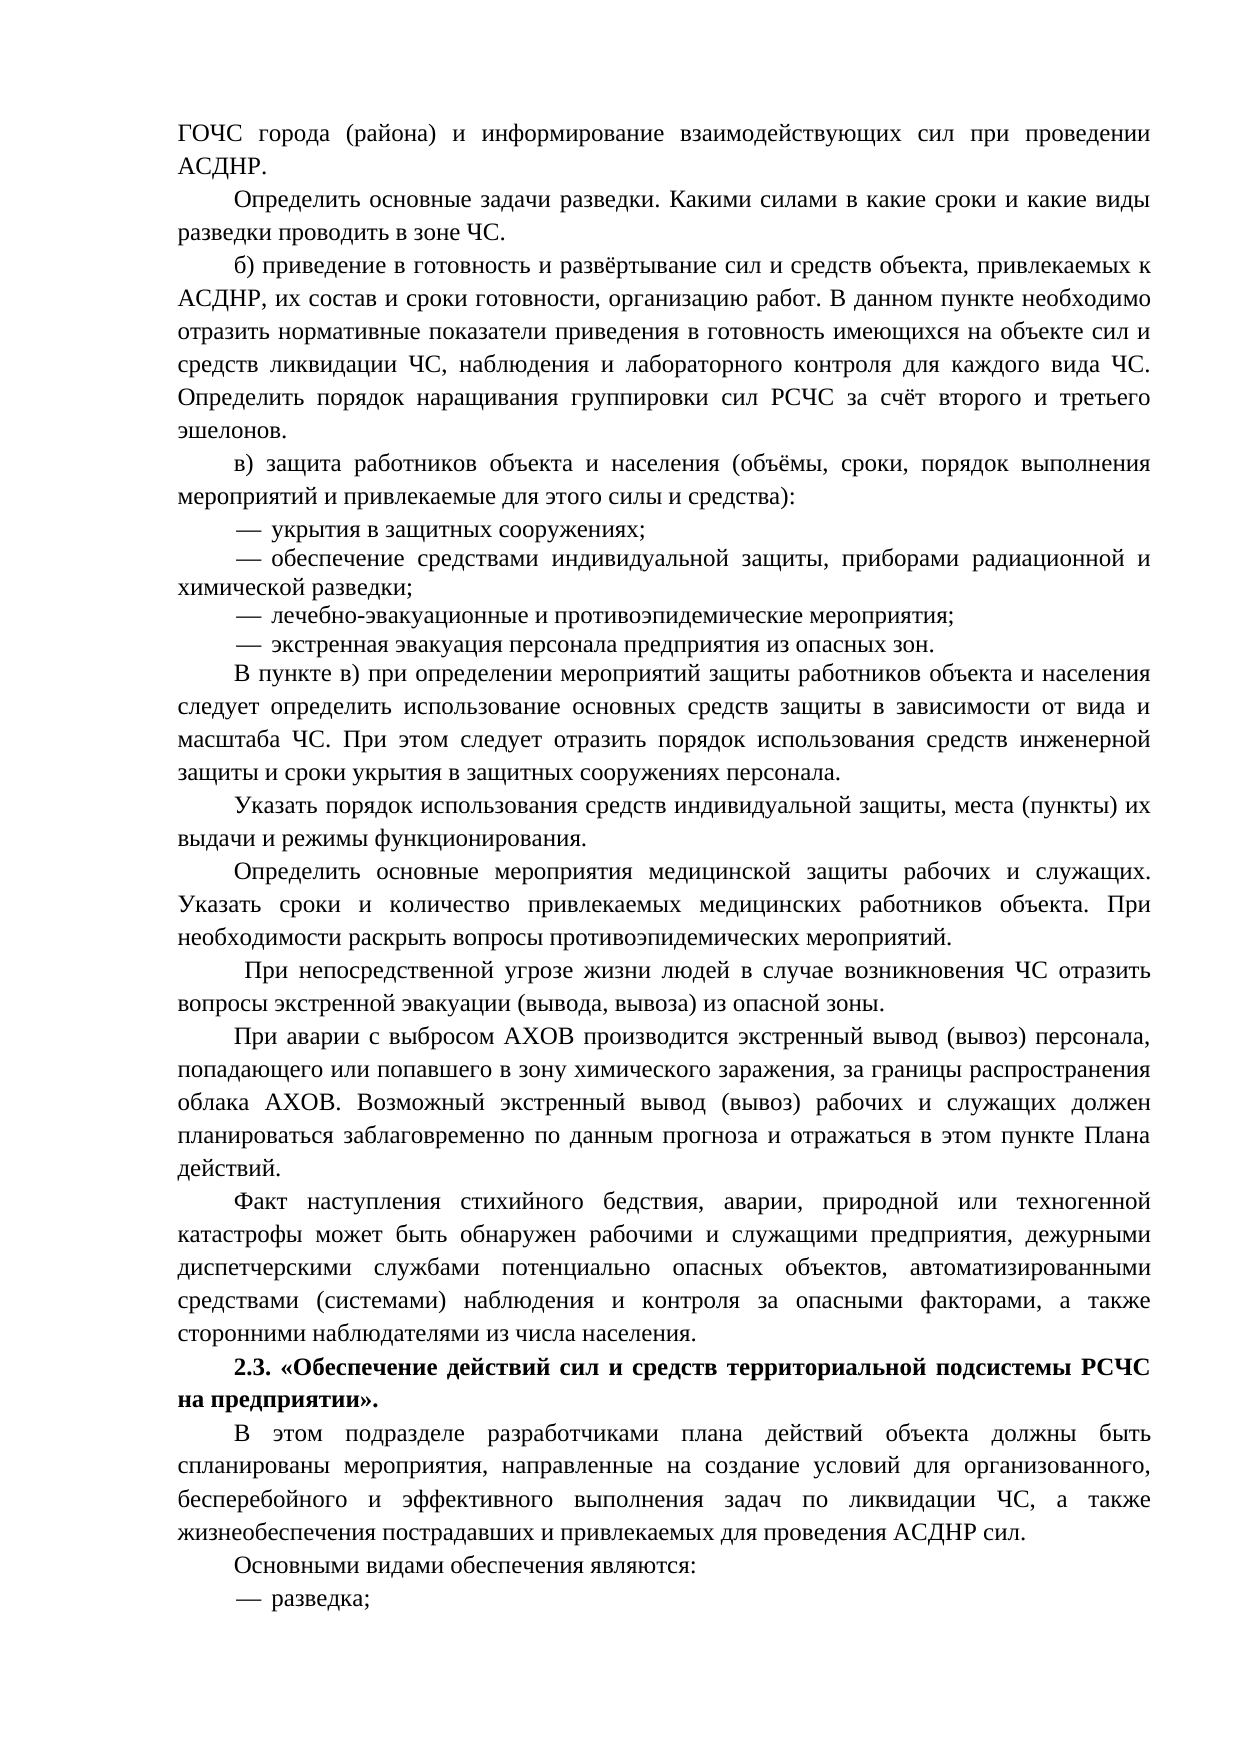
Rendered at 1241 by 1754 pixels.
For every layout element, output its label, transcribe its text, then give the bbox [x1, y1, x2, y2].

list обеспечение средствами индивидуальной защиты, приборами радиационной и химической разведки; [177, 543, 1152, 601]
text При аварии с выбросом АХОВ производится экстренный вывод (вывоз) персонала, попадающего или попавшего в зону химического заражения, за границы распространения облака АХОВ. Возможный экстренный вывод (вывоз) рабочих и служащих должен планироваться заблаговременно по данным прогноза и отражаться в этом пункте Плана действий. [177, 1021, 1152, 1182]
text В этом подразделе разработчиками плана действий объекта должны быть спланированы мероприятия, направленные на создание условий для организованного, бесперебойного и эффективного выполнения задач по ликвидации ЧС, а также жизнеобеспечения пострадавших и привлекаемых для проведения АСДНР сил. [177, 1418, 1152, 1545]
text Указать порядок использования средств индивидуальной защиты, места (пункты) их выдачи и режимы функционирования. [177, 790, 1152, 852]
text в) защита работников объекта и населения (объёмы, сроки, порядок выполнения мероприятий и привлекаемые для этого силы и средства): [177, 448, 1152, 510]
text Основными видами обеспечения являются: [177, 1550, 1152, 1578]
text Факт наступления стихийного бедствия, аварии, природной или техногенной катастрофы может быть обнаружен рабочими и служащими предприятия, дежурными диспетчерскими службами потенциально опасных объектов, автоматизированными средствами (системами) наблюдения и контроля за опасными факторами, а также сторонними наблюдателями из числа населения. [177, 1186, 1152, 1347]
list лечебно-эвакуационные и противоэпидемические мероприятия; [177, 601, 1152, 629]
list разведка; [177, 1583, 1152, 1611]
list экстренная эвакуация персонала предприятия из опасных зон. [177, 629, 1152, 658]
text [177, 118, 1152, 180]
text б) приведение в готовность и развёртывание сил и средств объекта, привлекаемых к АСДНР, их состав и сроки готовности, организацию работ. В данном пункте необходимо отразить нормативные показатели приведения в готовность имеющихся на объекте сил и средств ликвидации ЧС, наблюдения и лабораторного контроля для каждого вида ЧС. Определить порядок наращивания группировки сил РСЧС за счёт второго и третьего эшелонов. [177, 250, 1152, 444]
text Определить основные мероприятия медицинской защиты рабочих и служащих. Указать сроки и количество привлекаемых медицинских работников объекта. При необходимости раскрыть вопросы противоэпидемических мероприятий. [177, 856, 1152, 951]
list укрытия в защитных сооружениях; [177, 514, 1152, 543]
text При непосредственной угрозе жизни людей в случае возникновения ЧС отразить вопросы экстренной эвакуации (вывода, вывоза) из опасной зоны. [177, 955, 1152, 1017]
text В пункте в) при определении мероприятий защиты работников объекта и населения следует определить использование основных средств защиты в зависимости от вида и масштаба ЧС. При этом следует отразить порядок использования средств инженерной защиты и сроки укрытия в защитных сооружениях персонала. [177, 658, 1152, 786]
text 2.3. «Обеспечение действий сил и средств территориальной подсистемы РСЧС на предприятии». [177, 1352, 1152, 1413]
text Определить основные задачи разведки. Какими силами в какие сроки и какие виды разведки проводить в зоне ЧС. [177, 184, 1152, 246]
